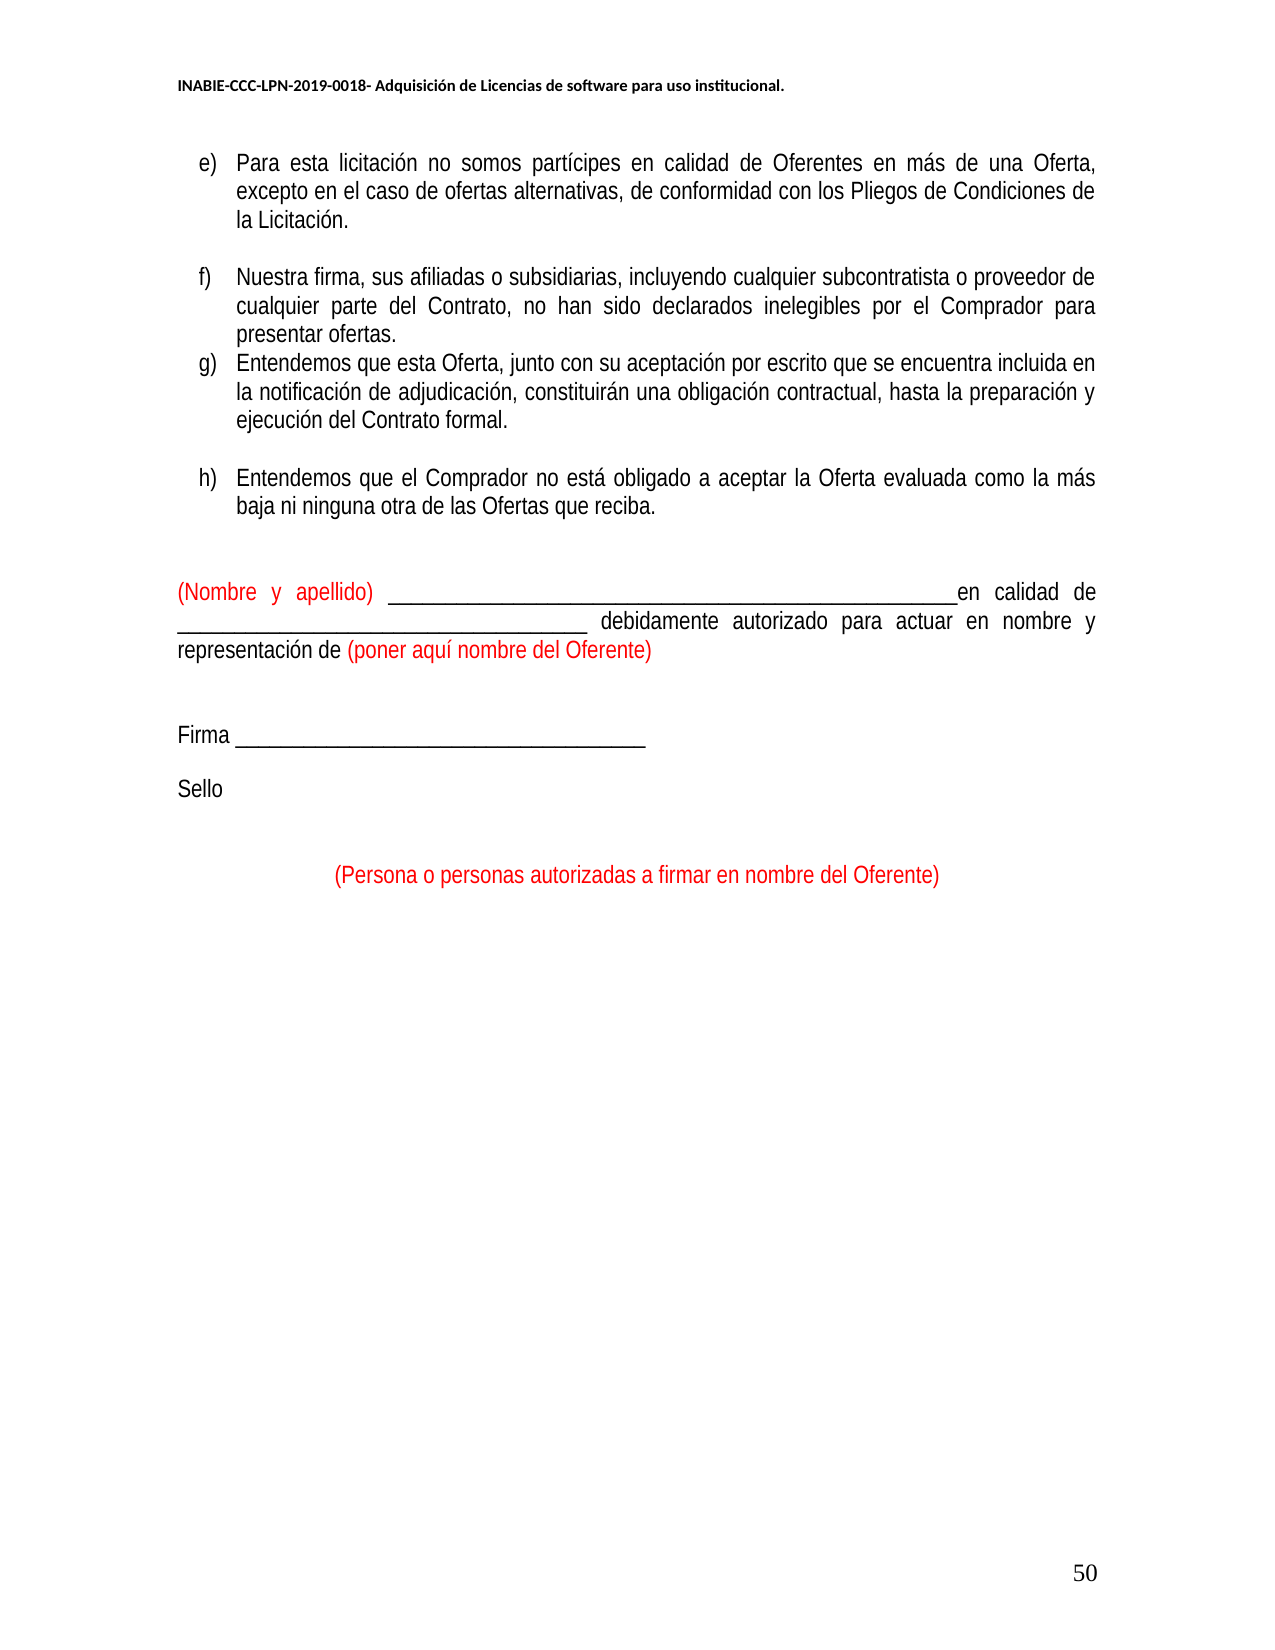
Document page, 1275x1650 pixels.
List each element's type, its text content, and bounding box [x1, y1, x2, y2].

text (Persona o personas autorizadas a firmar en nombre del Oferente) [177, 860, 1098, 889]
text (Nombre y apellido) __________________________________________________en calidad de ____________________________________ debidamente autorizado para actuar en nombre y representación de (poner aquí nombre del Oferente) [177, 577, 1098, 663]
text Sello [177, 774, 1098, 803]
list Entendemos que el Comprador no está obligado a aceptar la Oferta evaluada como la más baja ni ninguna otra de las Ofertas que reciba. [199, 463, 1098, 520]
list Entendemos que esta Oferta, junto con su aceptación por escrito que se encuentra incluida en la notificación de adjudicación, constituirán una obligación contractual, hasta la preparación y ejecución del Contrato formal. [199, 348, 1098, 434]
list Para esta licitación no somos partícipes en calidad de Oferentes en más de una Oferta, excepto en el caso de ofertas alternativas, de conformidad con los Pliegos de Condiciones de la Licitación. [199, 148, 1098, 233]
text Firma ____________________________________ [177, 721, 1098, 749]
list Nuestra firma, sus afiliadas o subsidiarias, incluyendo cualquier subcontratista o proveedor de cualquier parte del Contrato, no han sido declarados inelegibles por el Comprador para presentar ofertas. [199, 262, 1098, 348]
